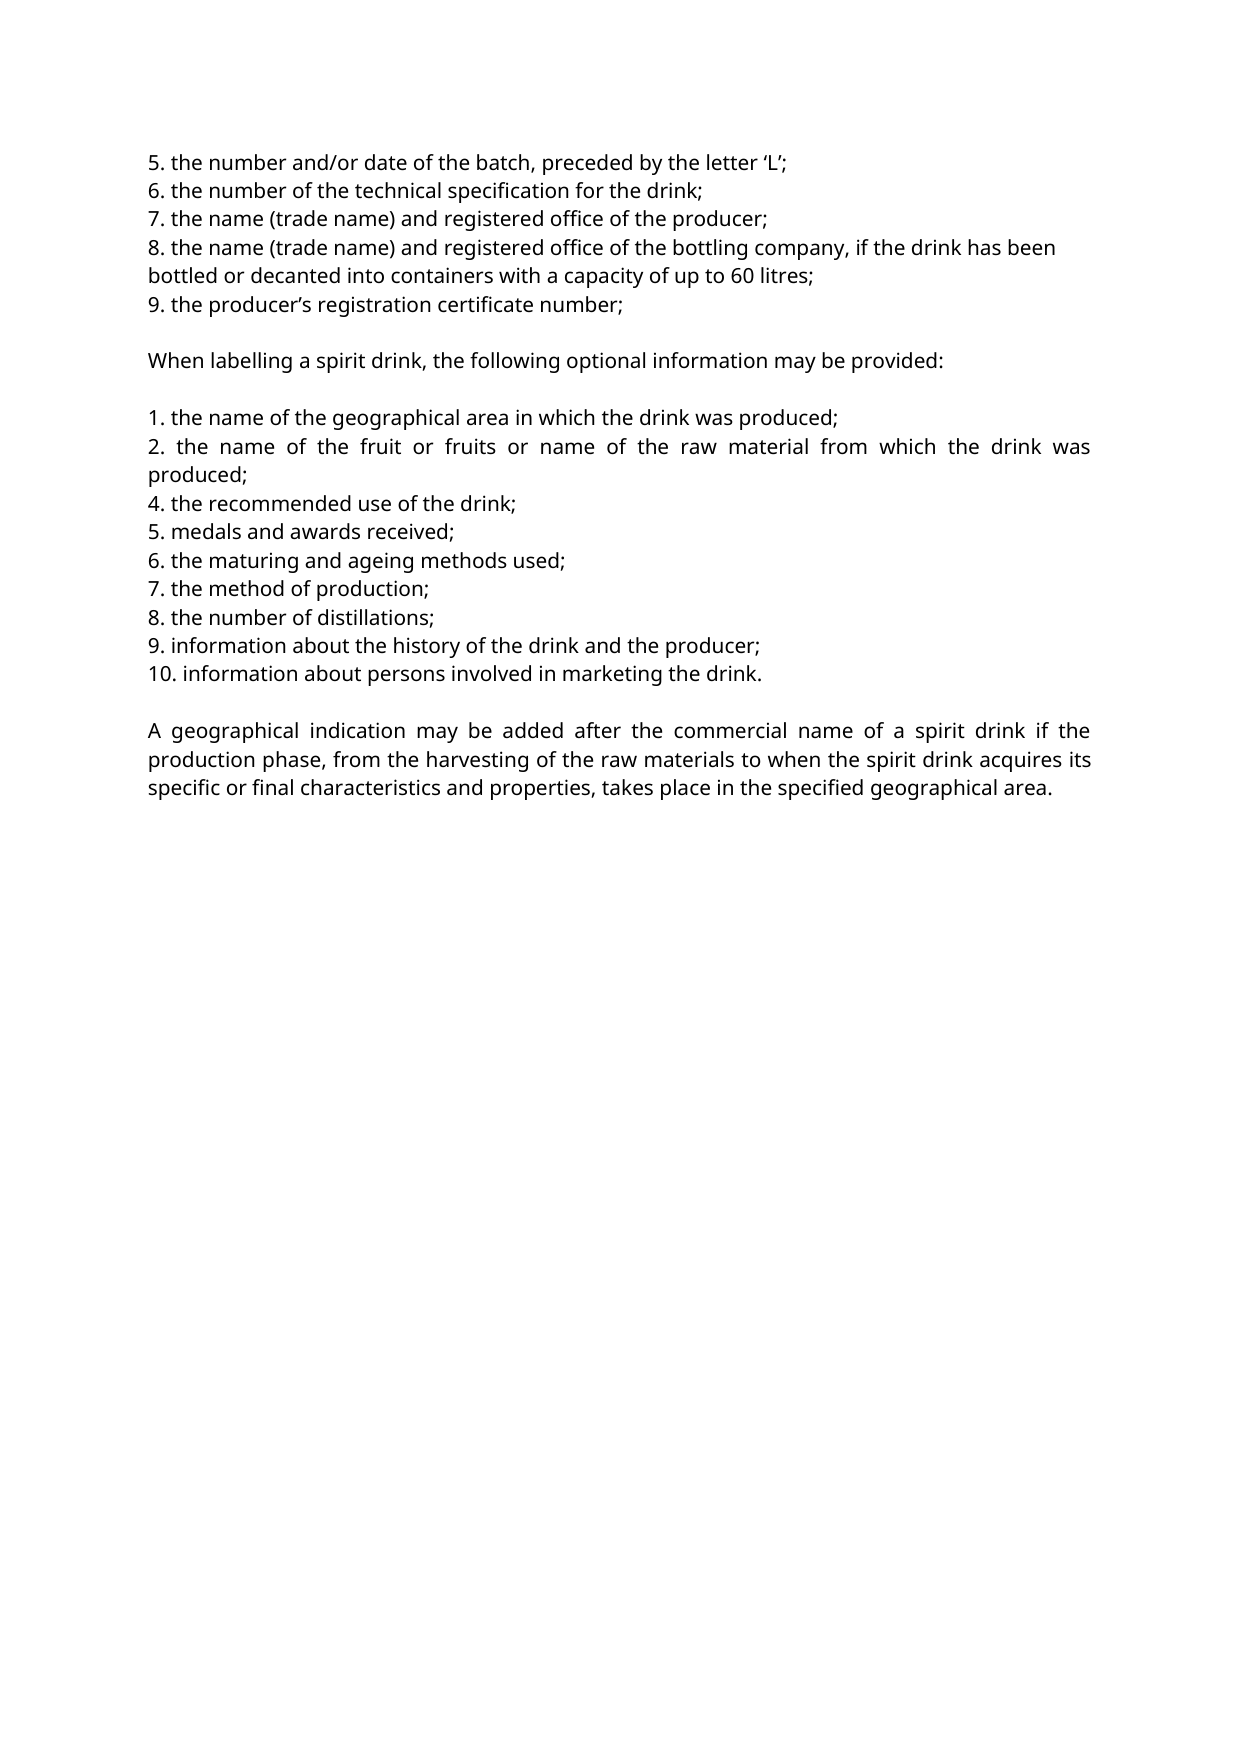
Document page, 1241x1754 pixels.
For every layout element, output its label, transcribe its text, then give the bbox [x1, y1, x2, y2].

text A geographical indication may be added after the commercial name of a spirit drink if the production phase, from the harvesting of the raw materials to when the spirit drink acquires its specific or final characteristics and properties, takes place in the specified geographical area. [148, 716, 1093, 802]
text 7. the method of production; [148, 574, 1093, 603]
text 5. the number and/or date of the batch, preceded by the letter ‘L’; [148, 148, 1093, 176]
text 8. the number of distillations; [148, 603, 1093, 631]
text 4. the recommended use of the drink; [148, 489, 1093, 517]
text 9. information about the history of the drink and the producer; [148, 631, 1093, 659]
text 5. medals and awards received; [148, 517, 1093, 546]
text 10. information about persons involved in marketing the drink. [148, 659, 1093, 688]
text 2. the name of the fruit or fruits or name of the raw material from which the drink was produced; [148, 432, 1093, 489]
text 1. the name of the geographical area in which the drink was produced; [148, 403, 1093, 432]
text 6. the number of the technical specification for the drink; [148, 176, 1093, 204]
text 8. the name (trade name) and registered office of the bottling company, if the drink has been bottled or decanted into containers with a capacity of up to 60 litres; [148, 233, 1093, 290]
text When labelling a spirit drink, the following optional information may be provided: [148, 347, 1093, 375]
text 9. the producer’s registration certificate number; [148, 290, 1093, 318]
text 6. the maturing and ageing methods used; [148, 546, 1093, 574]
text 7. the name (trade name) and registered office of the producer; [148, 204, 1093, 233]
